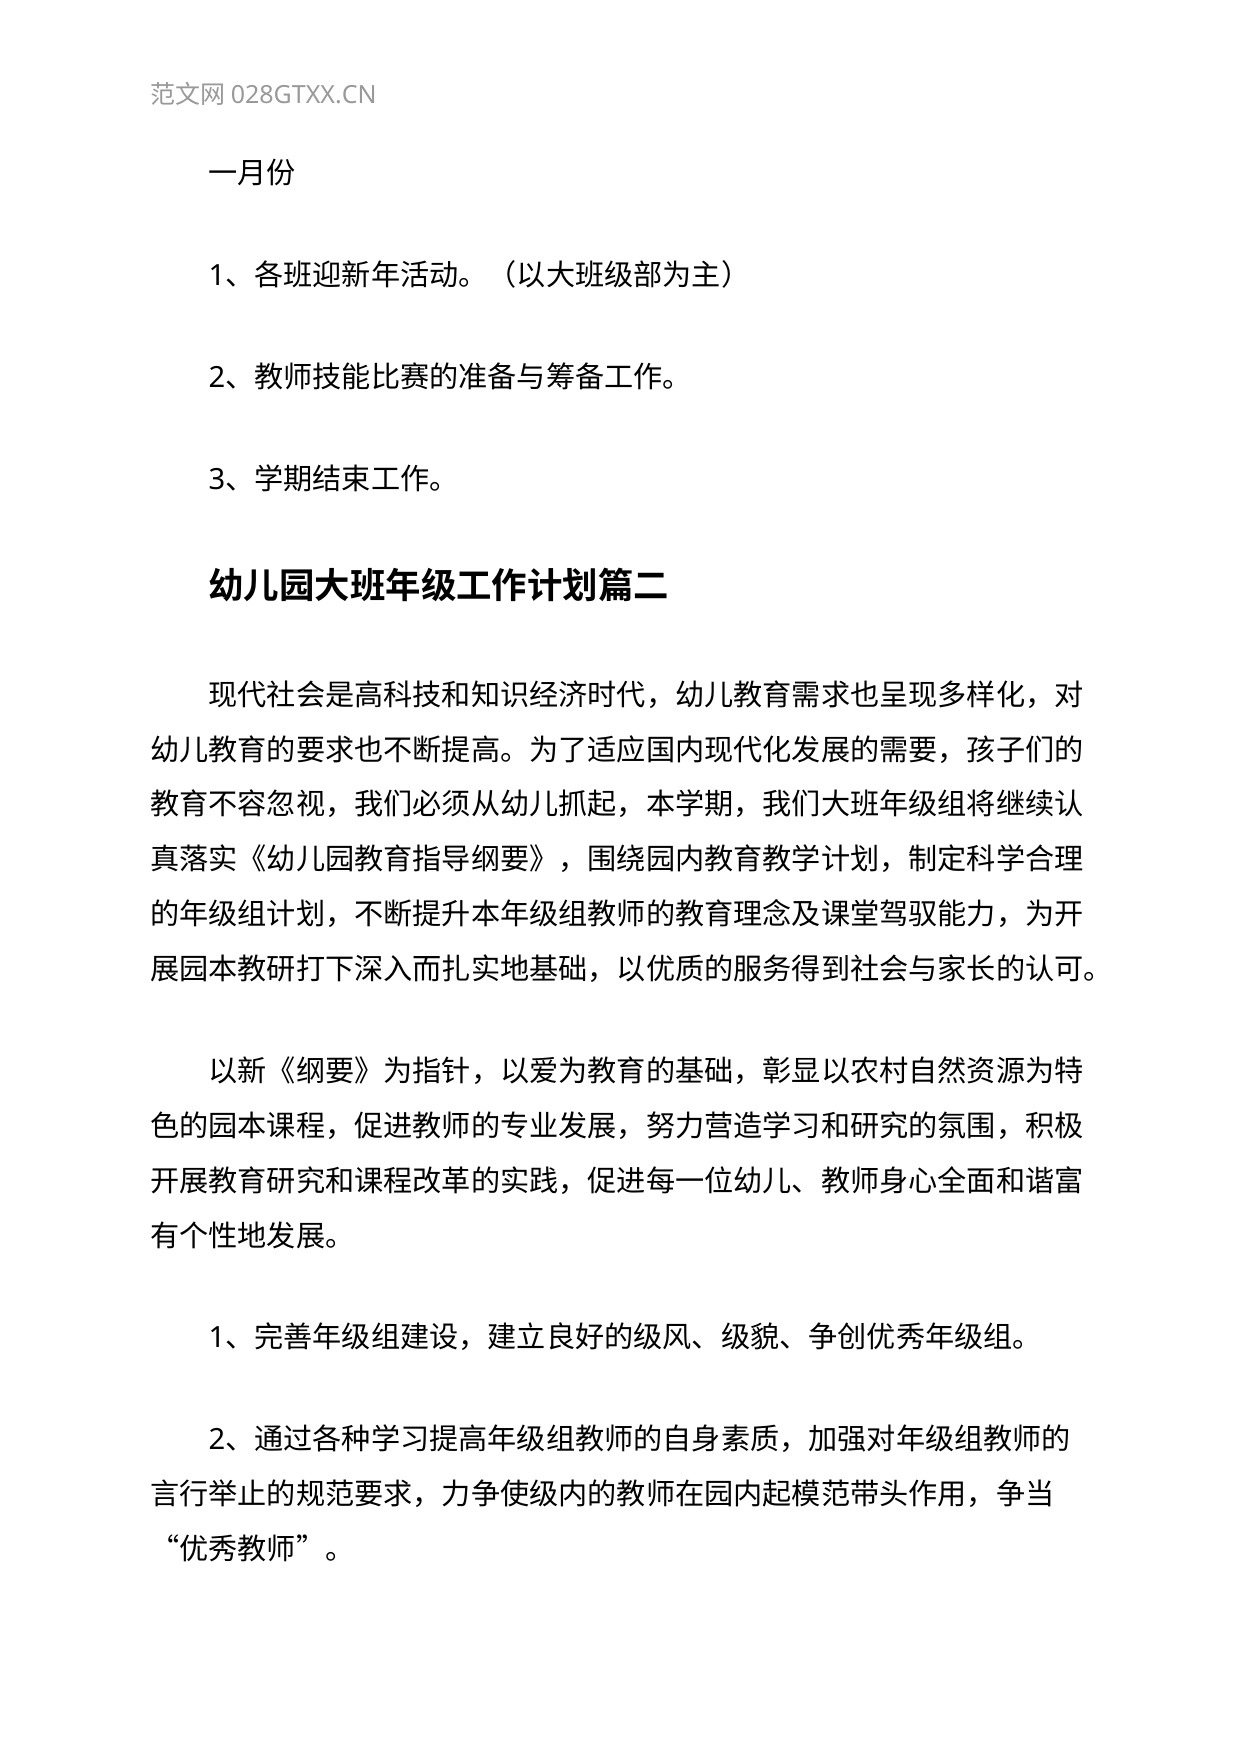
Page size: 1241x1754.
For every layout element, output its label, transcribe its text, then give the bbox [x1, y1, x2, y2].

text 2、通过各种学习提高年级组教师的自身素质，加强对年级组教师的言行举止的规范要求，力争使级内的教师在园内起模范带头作用，争当“优秀教师”。 [150, 1416, 1090, 1568]
text 现代社会是高科技和知识经济时代，幼儿教育需求也呈现多样化，对幼儿教育的要求也不断提高。为了适应国内现代化发展的需要，孩子们的教育不容忽视，我们必须从幼儿抓起，本学期，我们大班年级组将继续认真落实《幼儿园教育指导纲要》，围绕园内教育教学计划，制定科学合理的年级组计划，不断提升本年级组教师的教育理念及课堂驾驭能力，为开展园本教研打下深入而扎实地基础，以优质的服务得到社会与家长的认可。 [150, 671, 1090, 988]
text 以新《纲要》为指针，以爱为教育的基础，彰显以农村自然资源为特色的园本课程，促进教师的专业发展，努力营造学习和研究的氛围，积极开展教育研究和课程改革的实践，促进每一位幼儿、教师身心全面和谐富有个性地发展。 [150, 1047, 1090, 1254]
text 幼儿园大班年级工作计划篇二 [150, 558, 1090, 609]
text 3、学期结束工作。 [150, 456, 1090, 498]
text 1、各班迎新年活动。（以大班级部为主） [150, 252, 1090, 294]
text 2、教师技能比赛的准备与筹备工作。 [150, 354, 1090, 396]
text 1、完善年级组建设，建立良好的级风、级貌、争创优秀年级组。 [150, 1314, 1090, 1356]
text 一月份 [150, 150, 1090, 192]
